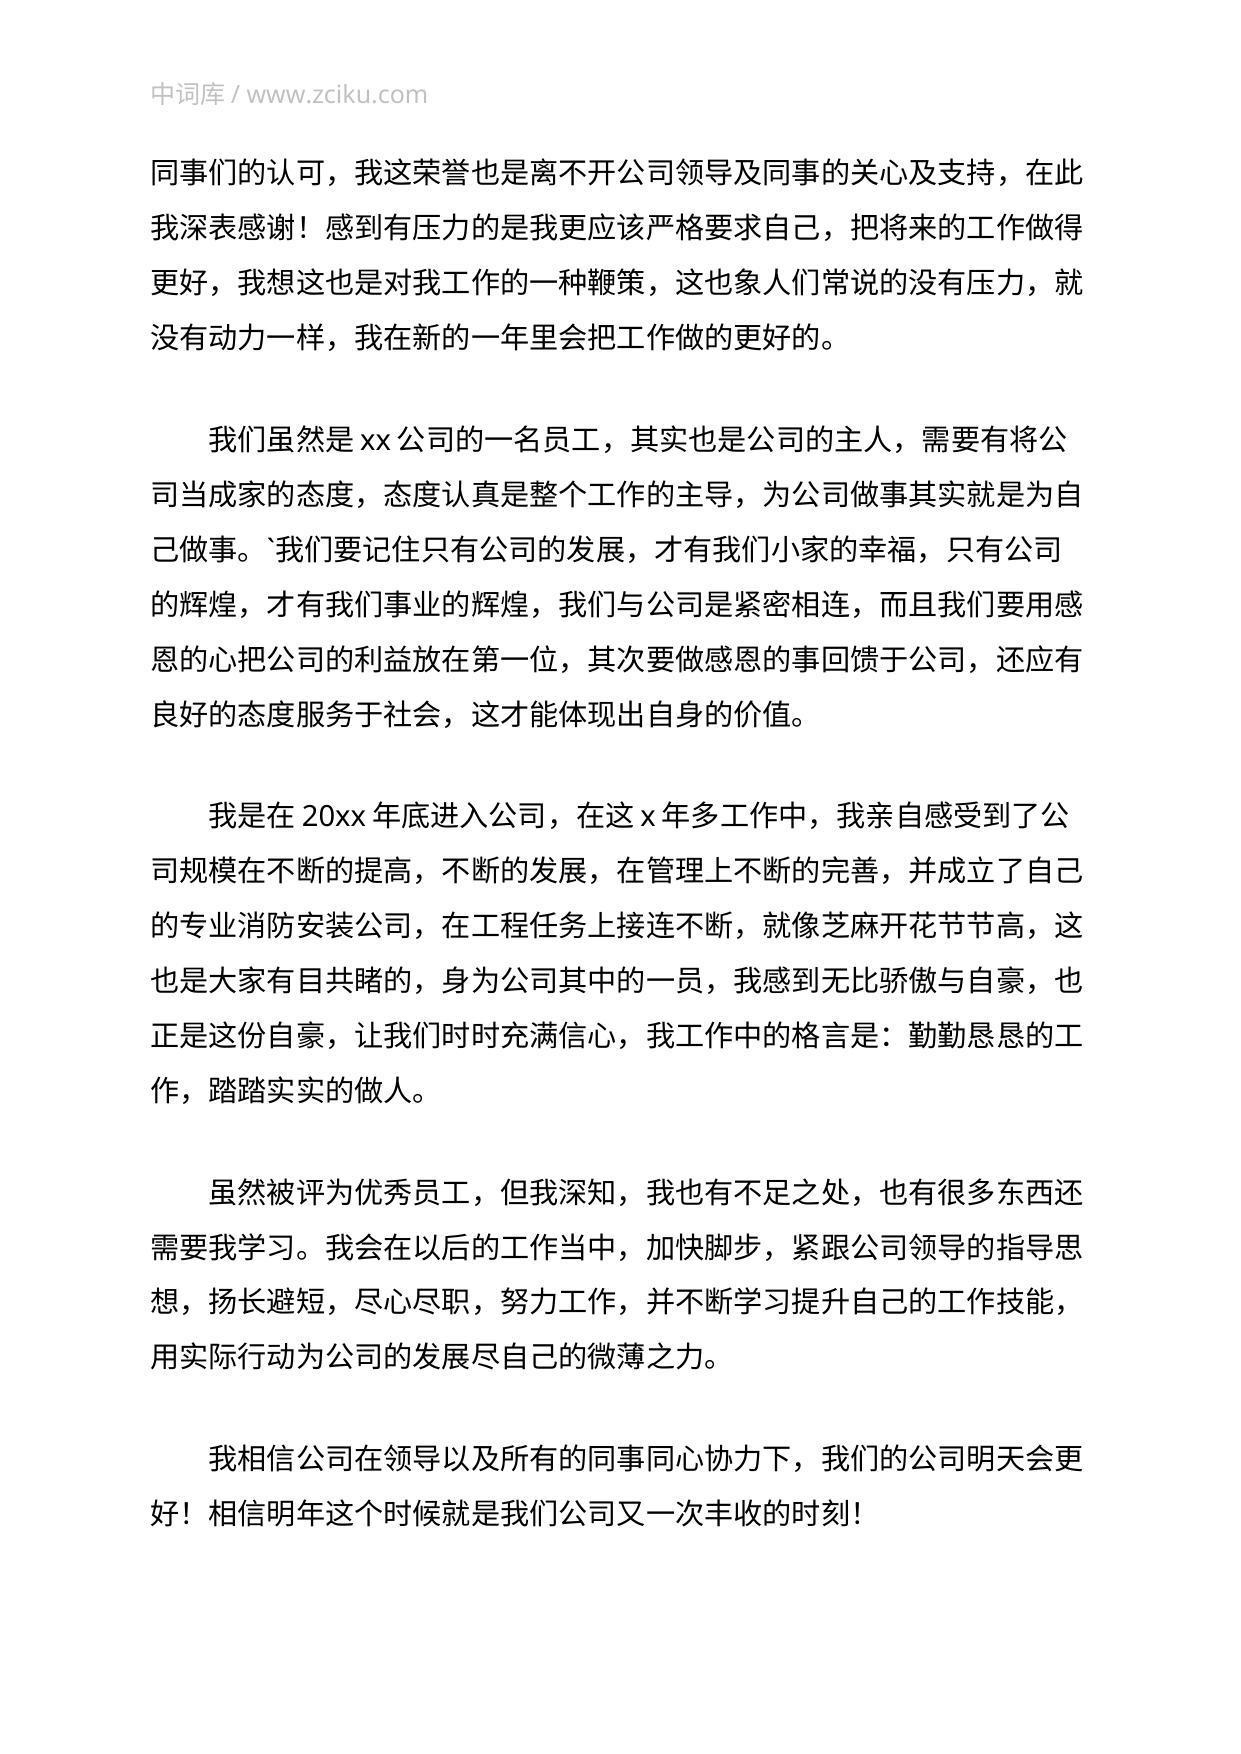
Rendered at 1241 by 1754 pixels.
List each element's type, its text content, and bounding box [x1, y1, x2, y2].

text 我是在20xx年底进入公司，在这x年多工作中，我亲自感受到了公司规模在不断的提高，不断的发展，在管理上不断的完善，并成立了自己的专业消防安装公司，在工程任务上接连不断，就像芝麻开花节节高，这也是大家有目共睹的，身为公司其中的一员，我感到无比骄傲与自豪，也正是这份自豪，让我们时时充满信心，我工作中的格言是：勤勤恳恳的工作，踏踏实实的做人。 [150, 793, 1090, 1110]
text 虽然被评为优秀员工，但我深知，我也有不足之处，也有很多东西还需要我学习。我会在以后的工作当中，加快脚步，紧跟公司领导的指导思想，扬长避短，尽心尽职，努力工作，并不断学习提升自己的工作技能，用实际行动为公司的发展尽自己的微薄之力。 [150, 1169, 1090, 1376]
text 我相信公司在领导以及所有的同事同心协力下，我们的公司明天会更好！相信明年这个时候就是我们公司又一次丰收的时刻！ [150, 1436, 1090, 1533]
text 我们虽然是xx公司的一名员工，其实也是公司的主人，需要有将公司当成家的态度，态度认真是整个工作的主导，为公司做事其实就是为自己做事。`我们要记住只有公司的发展，才有我们小家的幸福，只有公司的辉煌，才有我们事业的辉煌，我们与公司是紧密相连，而且我们要用感恩的心把公司的利益放在第一位，其次要做感恩的事回馈于公司，还应有良好的态度服务于社会，这才能体现出自身的价值。 [150, 416, 1090, 733]
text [150, 150, 1090, 357]
